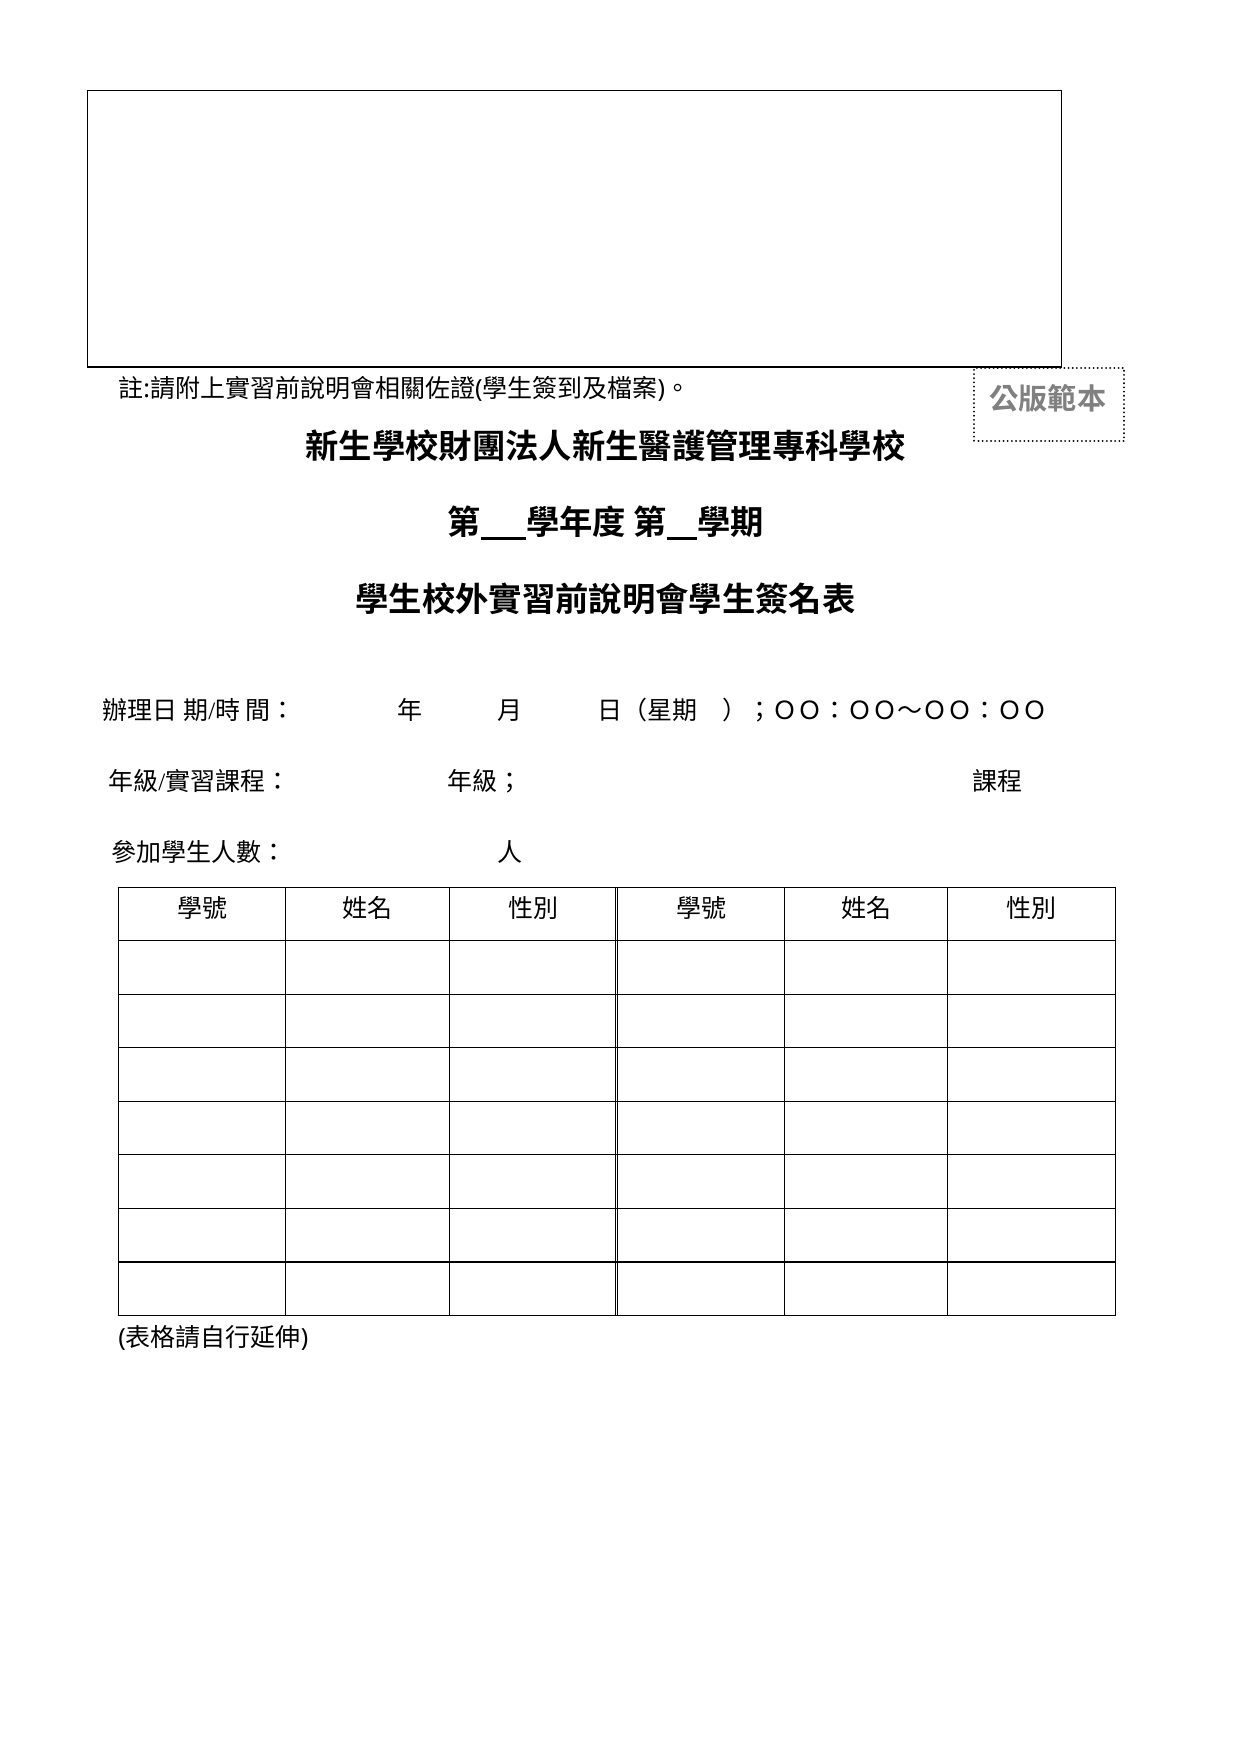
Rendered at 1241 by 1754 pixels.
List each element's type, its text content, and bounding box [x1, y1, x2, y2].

table_cell [948, 1048, 1115, 1101]
table_header 年 月 日（星期 ）；ＯＯ：ＯＯ～ＯＯ：ＯＯ [311, 673, 1062, 744]
table_header 性別 [450, 888, 615, 940]
table_cell [618, 941, 784, 994]
table_cell [286, 1263, 449, 1315]
table_cell [450, 941, 615, 994]
table_cell [948, 1263, 1115, 1315]
table_cell [618, 995, 784, 1047]
table_cell [948, 995, 1115, 1047]
table_cell [286, 941, 449, 994]
table_cell [450, 1209, 615, 1261]
table_cell [119, 1155, 285, 1208]
table_cell [948, 1102, 1115, 1154]
table_cell [119, 941, 285, 994]
table_cell [119, 1263, 285, 1315]
table_header 姓名 [286, 888, 449, 940]
table_cell [618, 1155, 784, 1208]
table_cell 參加學生人數： [87, 816, 311, 887]
table_cell [785, 1209, 947, 1261]
table_cell [450, 1048, 615, 1101]
table_cell [119, 995, 285, 1047]
table_cell [785, 1263, 947, 1315]
table_cell [618, 1263, 784, 1315]
text 第 學年度 第 學期 [118, 482, 1093, 558]
table_cell [785, 995, 947, 1047]
table_cell [450, 1102, 615, 1154]
table_cell [785, 1155, 947, 1208]
table_cell 年級/實習課程： [87, 744, 311, 816]
text 學生校外實習前說明會學生簽名表 [118, 558, 1093, 635]
table_cell [785, 941, 947, 994]
table_cell 年級； 課程 [311, 744, 1062, 816]
table_cell [119, 1102, 285, 1154]
table_cell [948, 1155, 1115, 1208]
table_cell [450, 1263, 615, 1315]
table_cell [785, 1102, 947, 1154]
table_cell [286, 1155, 449, 1208]
table_cell [785, 1048, 947, 1101]
table_cell [450, 1155, 615, 1208]
table_cell [119, 1048, 285, 1101]
table_cell [88, 91, 1061, 366]
table_cell [450, 995, 615, 1047]
table_cell [948, 941, 1115, 994]
table_cell 人 [311, 816, 1062, 887]
table_header 性別 [948, 888, 1115, 940]
table_header 學號 [119, 888, 285, 940]
text 註:請附上實習前說明會相關佐證(學生簽到及檔案)。 [118, 368, 974, 406]
table_cell [286, 995, 449, 1047]
table_cell [948, 1209, 1115, 1261]
table_header 姓名 [785, 888, 947, 940]
text 新生學校財團法人新生醫護管理專科學校 [118, 406, 1093, 482]
table_cell [286, 1102, 449, 1154]
table_header 辦理日 期/時 間： [87, 673, 311, 744]
table_cell [119, 1209, 285, 1261]
table_cell [286, 1048, 449, 1101]
table_cell [286, 1209, 449, 1261]
table_cell [618, 1048, 784, 1101]
table_cell [618, 1102, 784, 1154]
text (表格請自行延伸) [118, 1316, 1093, 1354]
table_cell [618, 1209, 784, 1261]
table_header 學號 [618, 888, 784, 940]
